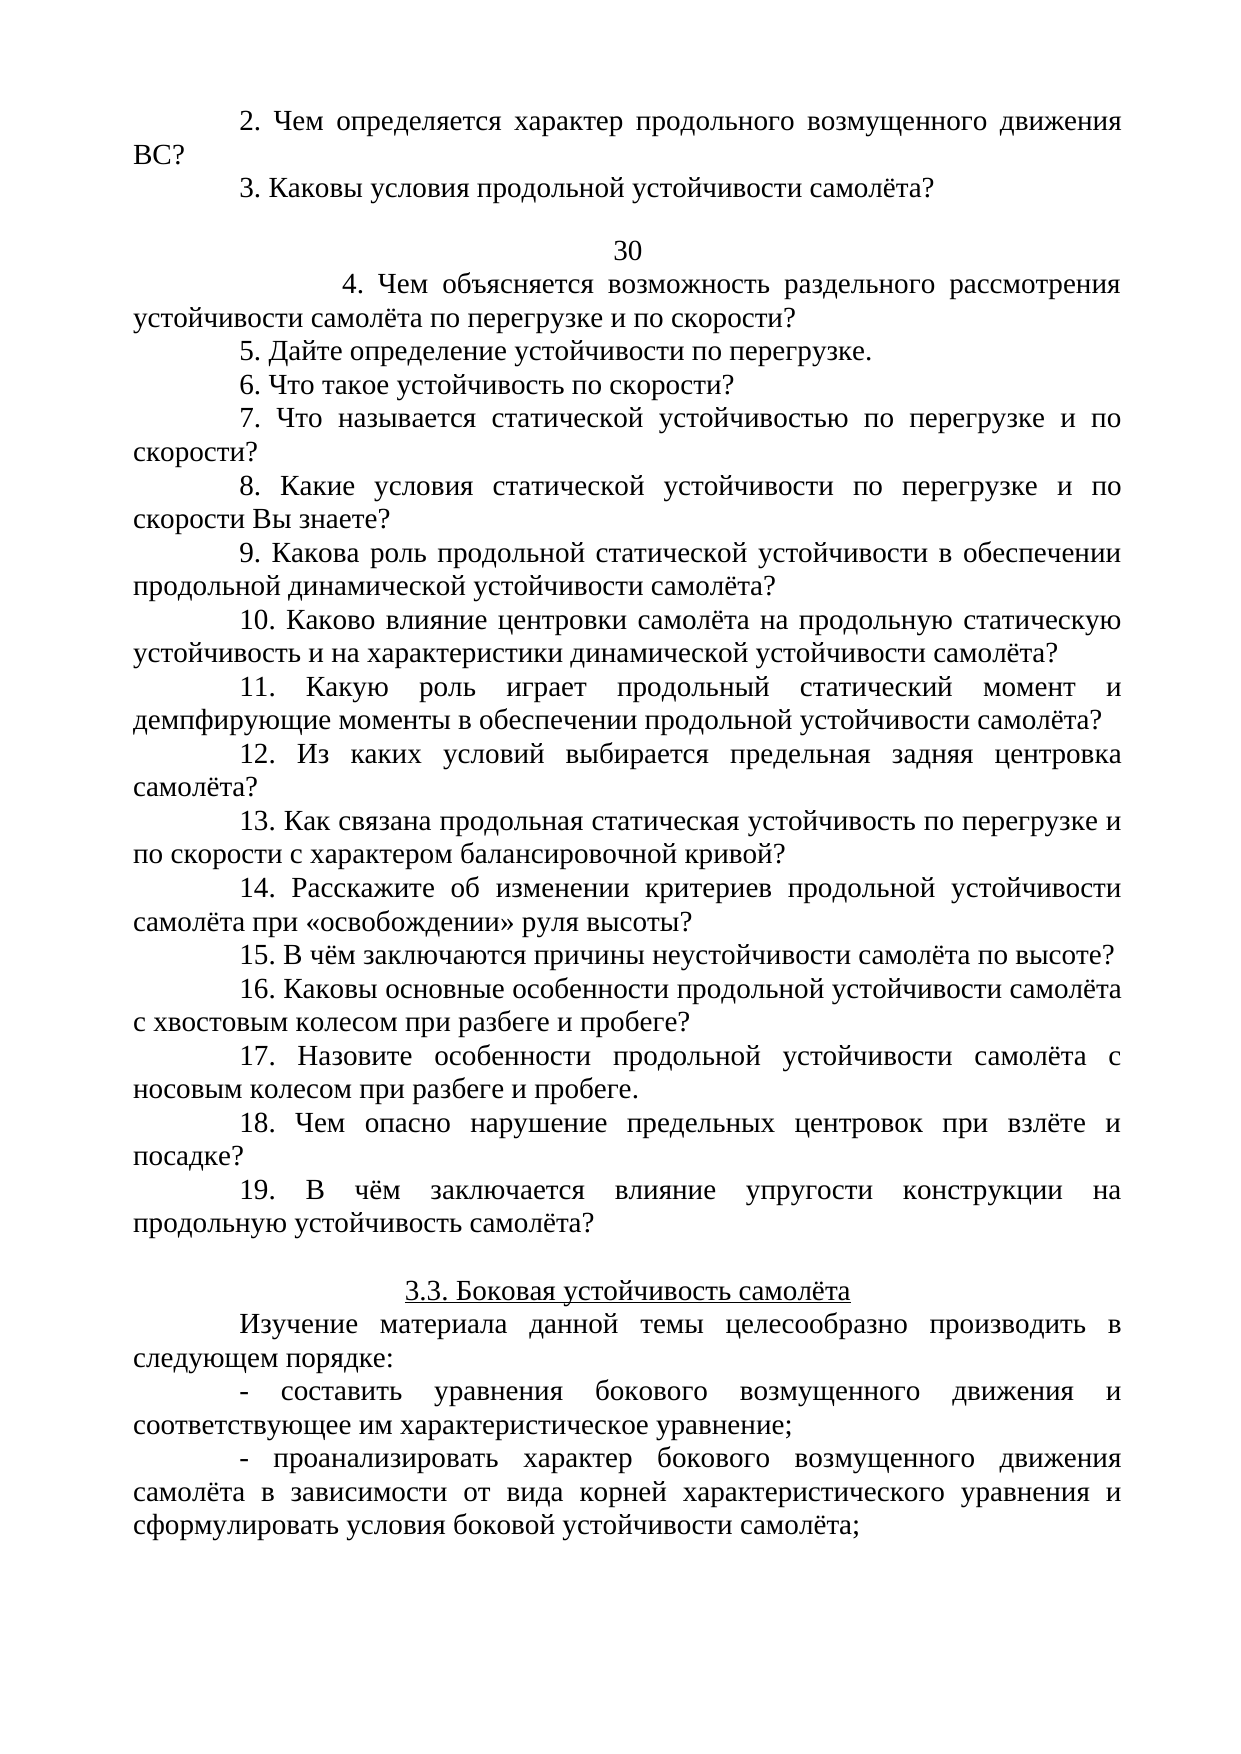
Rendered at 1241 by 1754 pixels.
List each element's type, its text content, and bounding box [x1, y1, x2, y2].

text 6. Что такое устойчивость по скорости? [133, 367, 1122, 401]
text 3. Каковы условия продольной устойчивости самолёта? [133, 171, 1122, 204]
text 12. Из каких условий выбирается предельная задняя центровка самолёта? [133, 736, 1122, 803]
text 10. Каково влияние центровки самолёта на продольную статическую устойчивость и на характеристики динамической устойчивости самолёта? [133, 602, 1122, 669]
text - проанализировать характер бокового возмущенного движения самолёта в зависимости от вида корней характеристического уравнения и сформулировать условия боковой устойчивости самолёта; [133, 1440, 1122, 1541]
text 18. Чем опасно нарушение предельных центровок при взлёте и посадке? [133, 1105, 1122, 1172]
text 8. Какие условия статической устойчивости по перегрузке и по скорости Вы знаете? [133, 468, 1122, 535]
text 30 [133, 233, 1122, 266]
text Изучение материала данной темы целесообразно производить в следующем порядке: [133, 1306, 1122, 1373]
text 5. Дайте определение устойчивости по перегрузке. [133, 333, 1122, 367]
text 17. Назовите особенности продольной устойчивости самолёта с носовым колесом при разбеге и пробеге. [133, 1038, 1122, 1105]
text - составить уравнения бокового возмущенного движения и соответствующее им характеристическое уравнение; [133, 1373, 1122, 1440]
text 14. Расскажите об изменении критериев продольной устойчивости самолёта при «освобождении» руля высоты? [133, 870, 1122, 937]
text 9. Какова роль продольной статической устойчивости в обеспечении продольной динамической устойчивости самолёта? [133, 535, 1122, 602]
text 2. Чем определяется характер продольного возмущенного движения ВС? [133, 103, 1122, 171]
text 3.3. Боковая устойчивость самолёта [133, 1273, 1122, 1306]
text 4. Чем объясняется возможность раздельного рассмотрения устойчивости самолёта по перегрузке и по скорости? [133, 266, 1122, 333]
text 13. Как связана продольная статическая устойчивость по перегрузке и по скорости с характером балансировочной кривой? [133, 803, 1122, 870]
text 7. Что называется статической устойчивостью по перегрузке и по скорости? [133, 401, 1122, 468]
text 15. В чём заключаются причины неустойчивости самолёта по высоте? [133, 937, 1122, 971]
text 11. Какую роль играет продольный статический момент и демпфирующие моменты в обеспечении продольной устойчивости самолёта? [133, 669, 1122, 736]
text 16. Каковы основные особенности продольной устойчивости самолёта с хвостовым колесом при разбеге и пробеге? [133, 971, 1122, 1038]
text 19. В чём заключается влияние упругости конструкции на продольную устойчивость самолёта? [133, 1172, 1122, 1239]
